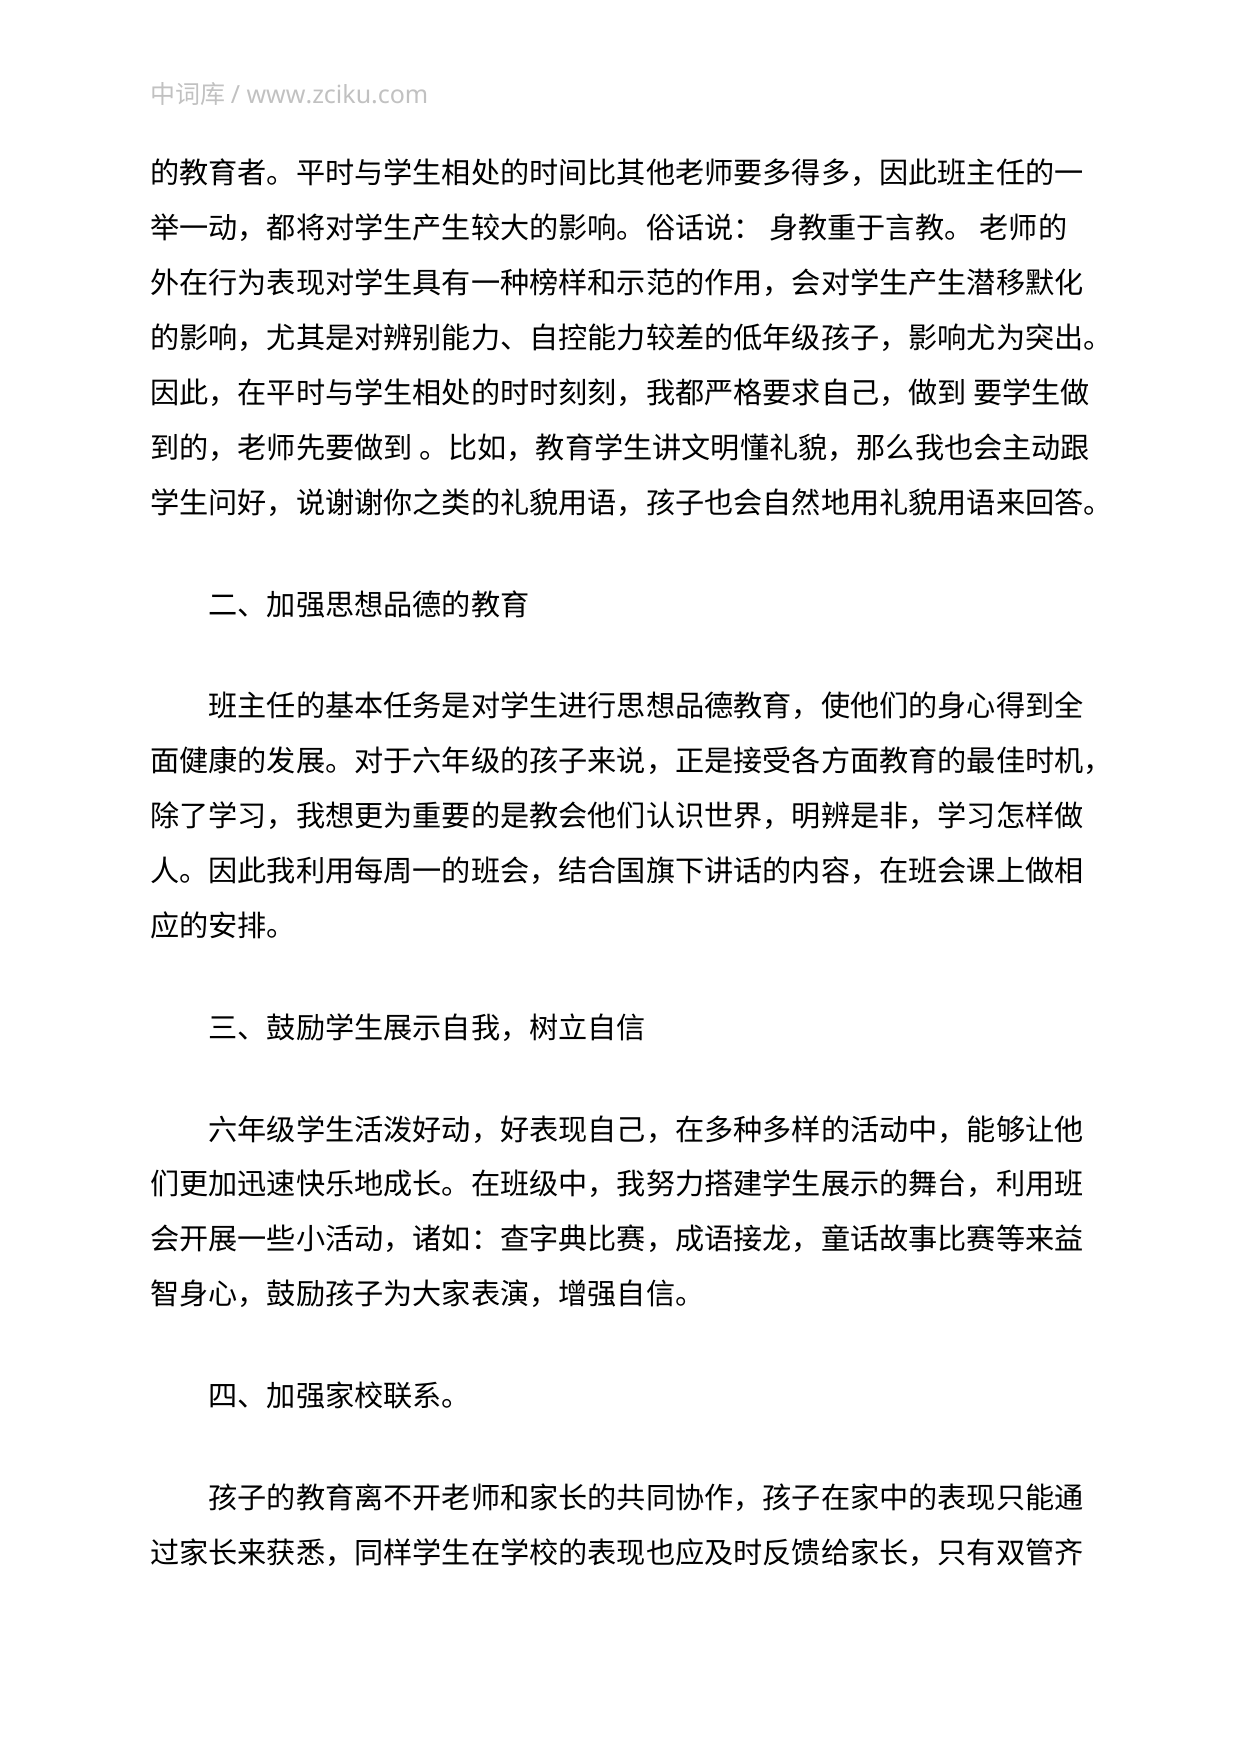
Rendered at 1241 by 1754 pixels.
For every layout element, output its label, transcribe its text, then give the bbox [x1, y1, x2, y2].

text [150, 1474, 1090, 1571]
text 四、加强家校联系。 [150, 1372, 1090, 1415]
text 六年级学生活泼好动，好表现自己，在多种多样的活动中，能够让他们更加迅速快乐地成长。在班级中，我努力搭建学生展示的舞台，利用班会开展一些小活动，诸如：查字典比赛，成语接龙，童话故事比赛等来益智身心，鼓励孩子为大家表演，增强自信。 [150, 1106, 1090, 1313]
text 三、鼓励学生展示自我，树立自信 [150, 1004, 1090, 1047]
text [150, 150, 1090, 522]
text 班主任的基本任务是对学生进行思想品德教育，使他们的身心得到全面健康的发展。对于六年级的孩子来说，正是接受各方面教育的最佳时机，除了学习，我想更为重要的是教会他们认识世界，明辨是非，学习怎样做人。因此我利用每周一的班会，结合国旗下讲话的内容，在班会课上做相应的安排。 [150, 683, 1090, 945]
text 二、加强思想品德的教育 [150, 581, 1090, 623]
